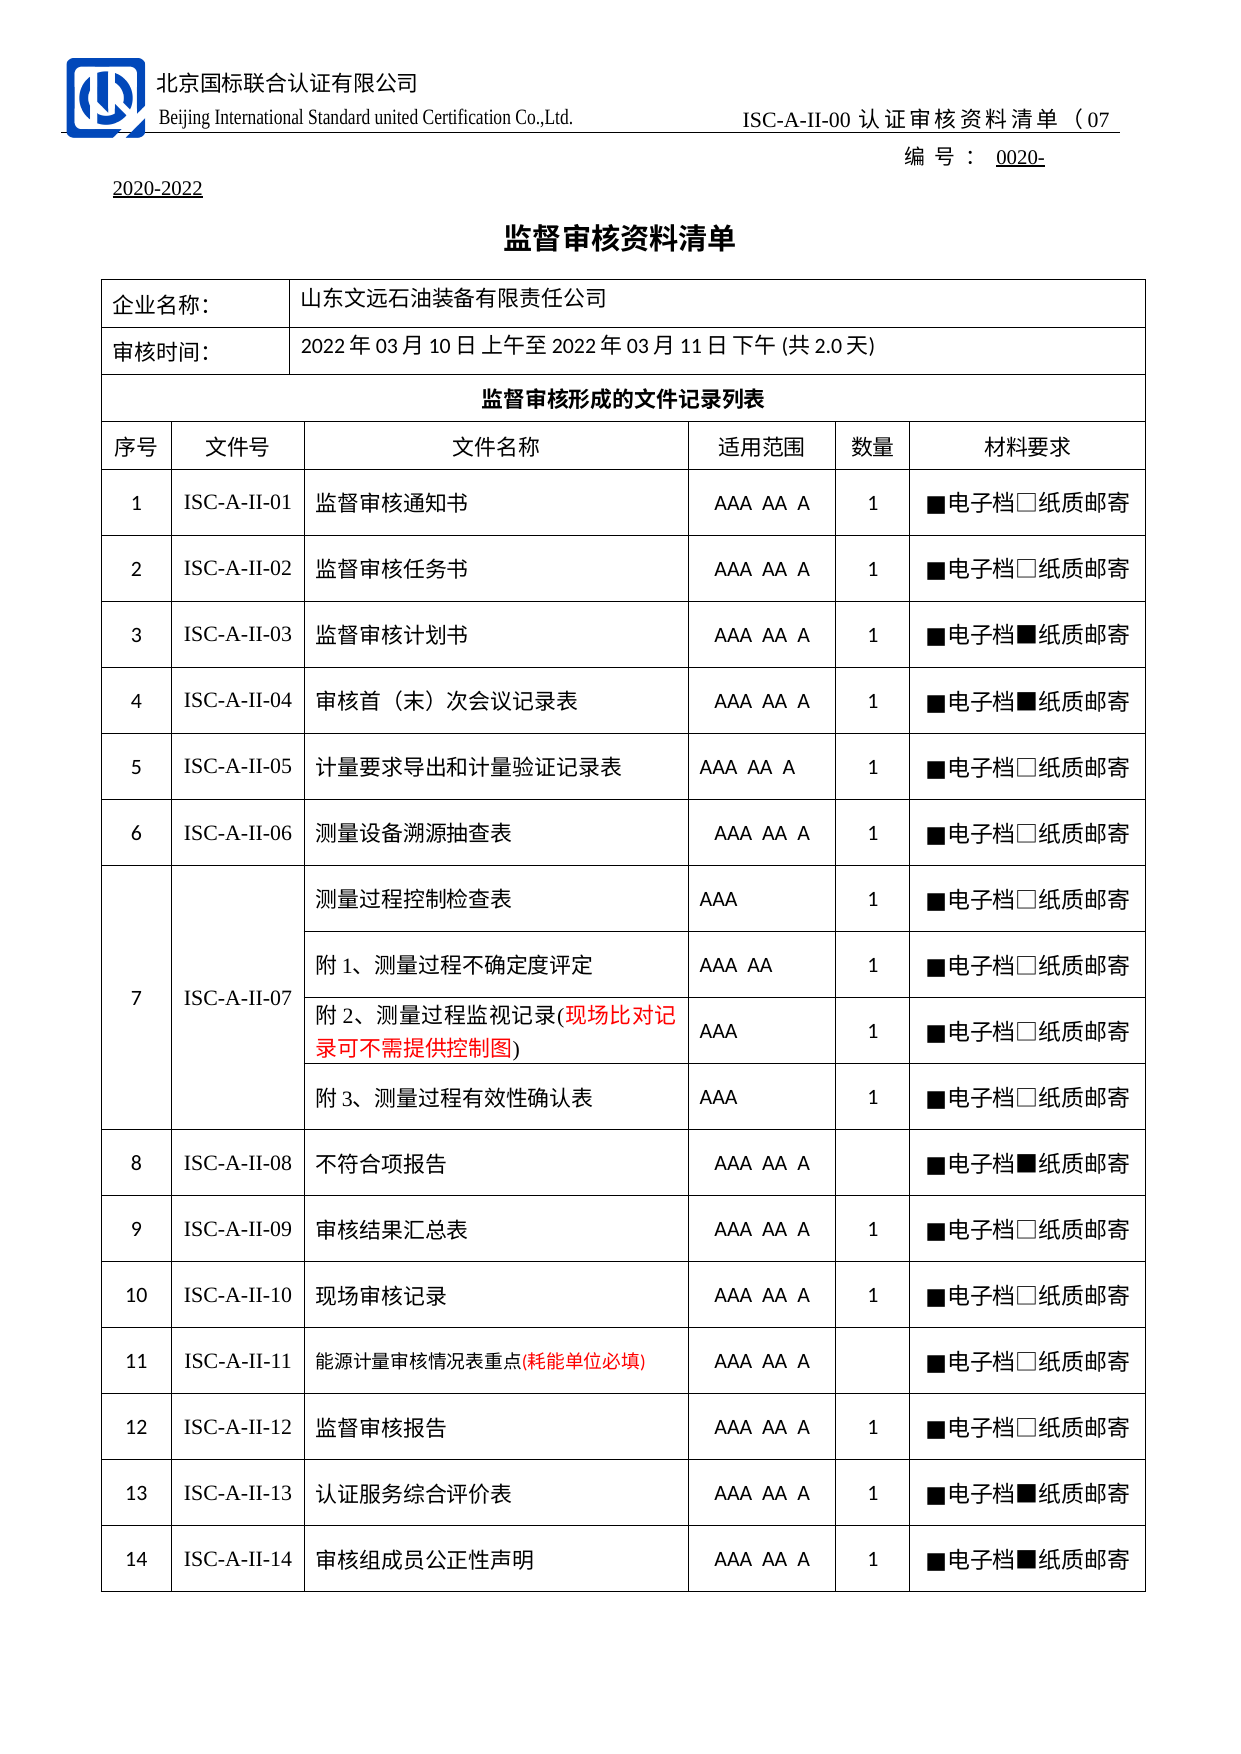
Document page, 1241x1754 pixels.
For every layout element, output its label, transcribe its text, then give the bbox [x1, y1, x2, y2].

table_cell AAA AA A [689, 800, 835, 865]
table_cell 7 [102, 866, 171, 1129]
table_cell ■电子档□纸质邮寄 [910, 1196, 1145, 1261]
table_cell ISC-A-II-09 [172, 1196, 304, 1261]
table_header 山东文远石油装备有限责任公司 [290, 280, 1145, 327]
table_cell 1 [836, 1394, 909, 1459]
table_cell 附1、测量过程不确定度评定 [305, 932, 688, 997]
table_cell 材料要求 [910, 422, 1145, 468]
table_cell 4 [102, 668, 171, 733]
table_cell 序号 [102, 422, 171, 468]
table_cell 监督审核通知书 [305, 470, 688, 534]
table_cell AAA AA A [689, 1526, 835, 1591]
table_cell AAA AA A [689, 1262, 835, 1327]
table_cell AAA AA A [689, 1460, 835, 1525]
table_cell ■电子档□纸质邮寄 [910, 1394, 1145, 1459]
table_cell 1 [102, 470, 171, 534]
table_cell 1 [836, 1460, 909, 1525]
table_cell ISC-A-II-08 [172, 1130, 304, 1195]
table_cell 8 [102, 1130, 171, 1195]
table_cell 1 [836, 602, 909, 667]
table_cell AAA [689, 1064, 835, 1129]
table_cell ■电子档□纸质邮寄 [910, 734, 1145, 799]
table_cell AAA [689, 866, 835, 931]
table_cell 数量 [836, 422, 909, 468]
table_cell 不符合项报告 [305, 1130, 688, 1195]
table_cell 1 [836, 1262, 909, 1327]
table_cell 1 [836, 1196, 909, 1261]
table_cell 1 [836, 470, 909, 534]
table_cell 1 [836, 1526, 909, 1591]
table_cell ■电子档■纸质邮寄 [910, 602, 1145, 667]
table_header 企业名称： [102, 280, 289, 327]
table_cell 14 [102, 1526, 171, 1591]
table_cell 监督审核报告 [305, 1394, 688, 1459]
table_cell 1 [836, 1064, 909, 1129]
table_cell 1 [836, 734, 909, 799]
table_cell 测量设备溯源抽查表 [305, 800, 688, 865]
table_cell [836, 1130, 909, 1195]
table_cell 审核组成员公正性声明 [305, 1526, 688, 1591]
table_cell ISC-A-II-01 [172, 470, 304, 534]
table_cell ISC-A-II-07 [172, 866, 304, 1129]
table_cell AAA AA A [689, 1196, 835, 1261]
table_cell 6 [102, 800, 171, 865]
table_cell 适用范围 [689, 422, 835, 468]
table_cell ISC-A-II-03 [172, 602, 304, 667]
table_cell 1 [836, 866, 909, 931]
table_cell 2 [102, 536, 171, 601]
table_cell 11 [102, 1328, 171, 1393]
table_cell ISC-A-II-06 [172, 800, 304, 865]
table_cell [836, 1328, 909, 1393]
table_cell AAA AA A [689, 536, 835, 601]
table_cell AAA AA [689, 932, 835, 997]
table_cell ■电子档□纸质邮寄 [910, 1064, 1145, 1129]
table_cell ■电子档□纸质邮寄 [910, 866, 1145, 931]
table_cell 现场审核记录 [305, 1262, 688, 1327]
table_cell 9 [102, 1196, 171, 1261]
table_cell 监督审核任务书 [305, 536, 688, 601]
table_cell 审核首（末）次会议记录表 [305, 668, 688, 733]
table_cell ISC-A-II-12 [172, 1394, 304, 1459]
picture [66, 58, 145, 138]
table_cell 文件名称 [305, 422, 688, 468]
table_cell 认证服务综合评价表 [305, 1460, 688, 1525]
table_cell ■电子档■纸质邮寄 [910, 1526, 1145, 1591]
table_cell 10 [102, 1262, 171, 1327]
table_cell ■电子档□纸质邮寄 [910, 1262, 1145, 1327]
table_cell 3 [102, 602, 171, 667]
table_cell 文件号 [172, 422, 304, 468]
table_cell ■电子档■纸质邮寄 [910, 1460, 1145, 1525]
table_cell 1 [836, 536, 909, 601]
table_cell ISC-A-II-13 [172, 1460, 304, 1525]
table_cell ■电子档□纸质邮寄 [910, 800, 1145, 865]
table_cell AAA AA A [689, 734, 835, 799]
table_cell 1 [836, 668, 909, 733]
table_cell ISC-A-II-04 [172, 668, 304, 733]
table_cell ■电子档■纸质邮寄 [910, 668, 1145, 733]
text 编号：0020-2020-2022 [112, 139, 1045, 204]
table_cell ■电子档□纸质邮寄 [910, 998, 1145, 1063]
table_cell ISC-A-II-02 [172, 536, 304, 601]
table_cell 1 [836, 998, 909, 1063]
table_cell AAA AA A [689, 1130, 835, 1195]
table_cell ■电子档□纸质邮寄 [910, 932, 1145, 997]
table_cell AAA AA A [689, 470, 835, 534]
table_cell 1 [836, 800, 909, 865]
table_cell AAA AA A [689, 1328, 835, 1393]
table_cell AAA AA A [689, 1394, 835, 1459]
table_cell 12 [102, 1394, 171, 1459]
table_cell ■电子档□纸质邮寄 [910, 536, 1145, 601]
table_cell ISC-A-II-11 [172, 1328, 304, 1393]
table_cell ■电子档■纸质邮寄 [910, 1130, 1145, 1195]
table_cell 5 [102, 734, 171, 799]
table_cell AAA AA A [689, 668, 835, 733]
table_cell ISC-A-II-14 [172, 1526, 304, 1591]
table_cell ISC-A-II-05 [172, 734, 304, 799]
table_cell 测量过程控制检查表 [305, 866, 688, 931]
table_cell 监督审核计划书 [305, 602, 688, 667]
table_cell 附2、测量过程监视记录(现场比对记录可不需提供控制图) [305, 998, 688, 1063]
table_cell 2022年03月10日 上午至2022年03月11日 下午 (共2.0天) [290, 328, 1145, 374]
table_cell 13 [102, 1460, 171, 1525]
table_cell AAA [689, 998, 835, 1063]
table_cell 计量要求导出和计量验证记录表 [305, 734, 688, 799]
table_cell 1 [836, 932, 909, 997]
table_cell 附3、测量过程有效性确认表 [305, 1064, 688, 1129]
table_cell AAA AA A [689, 602, 835, 667]
table_cell 监督审核形成的文件记录列表 [102, 375, 1145, 421]
table_cell 审核时间： [102, 328, 289, 374]
text 监督审核资料清单 [112, 204, 1128, 269]
table_cell ■电子档□纸质邮寄 [910, 1328, 1145, 1393]
table_cell ■电子档□纸质邮寄 [910, 470, 1145, 534]
table_cell ISC-A-II-10 [172, 1262, 304, 1327]
table_cell 审核结果汇总表 [305, 1196, 688, 1261]
table_cell 能源计量审核情况表重点(耗能单位必填) [305, 1328, 688, 1393]
